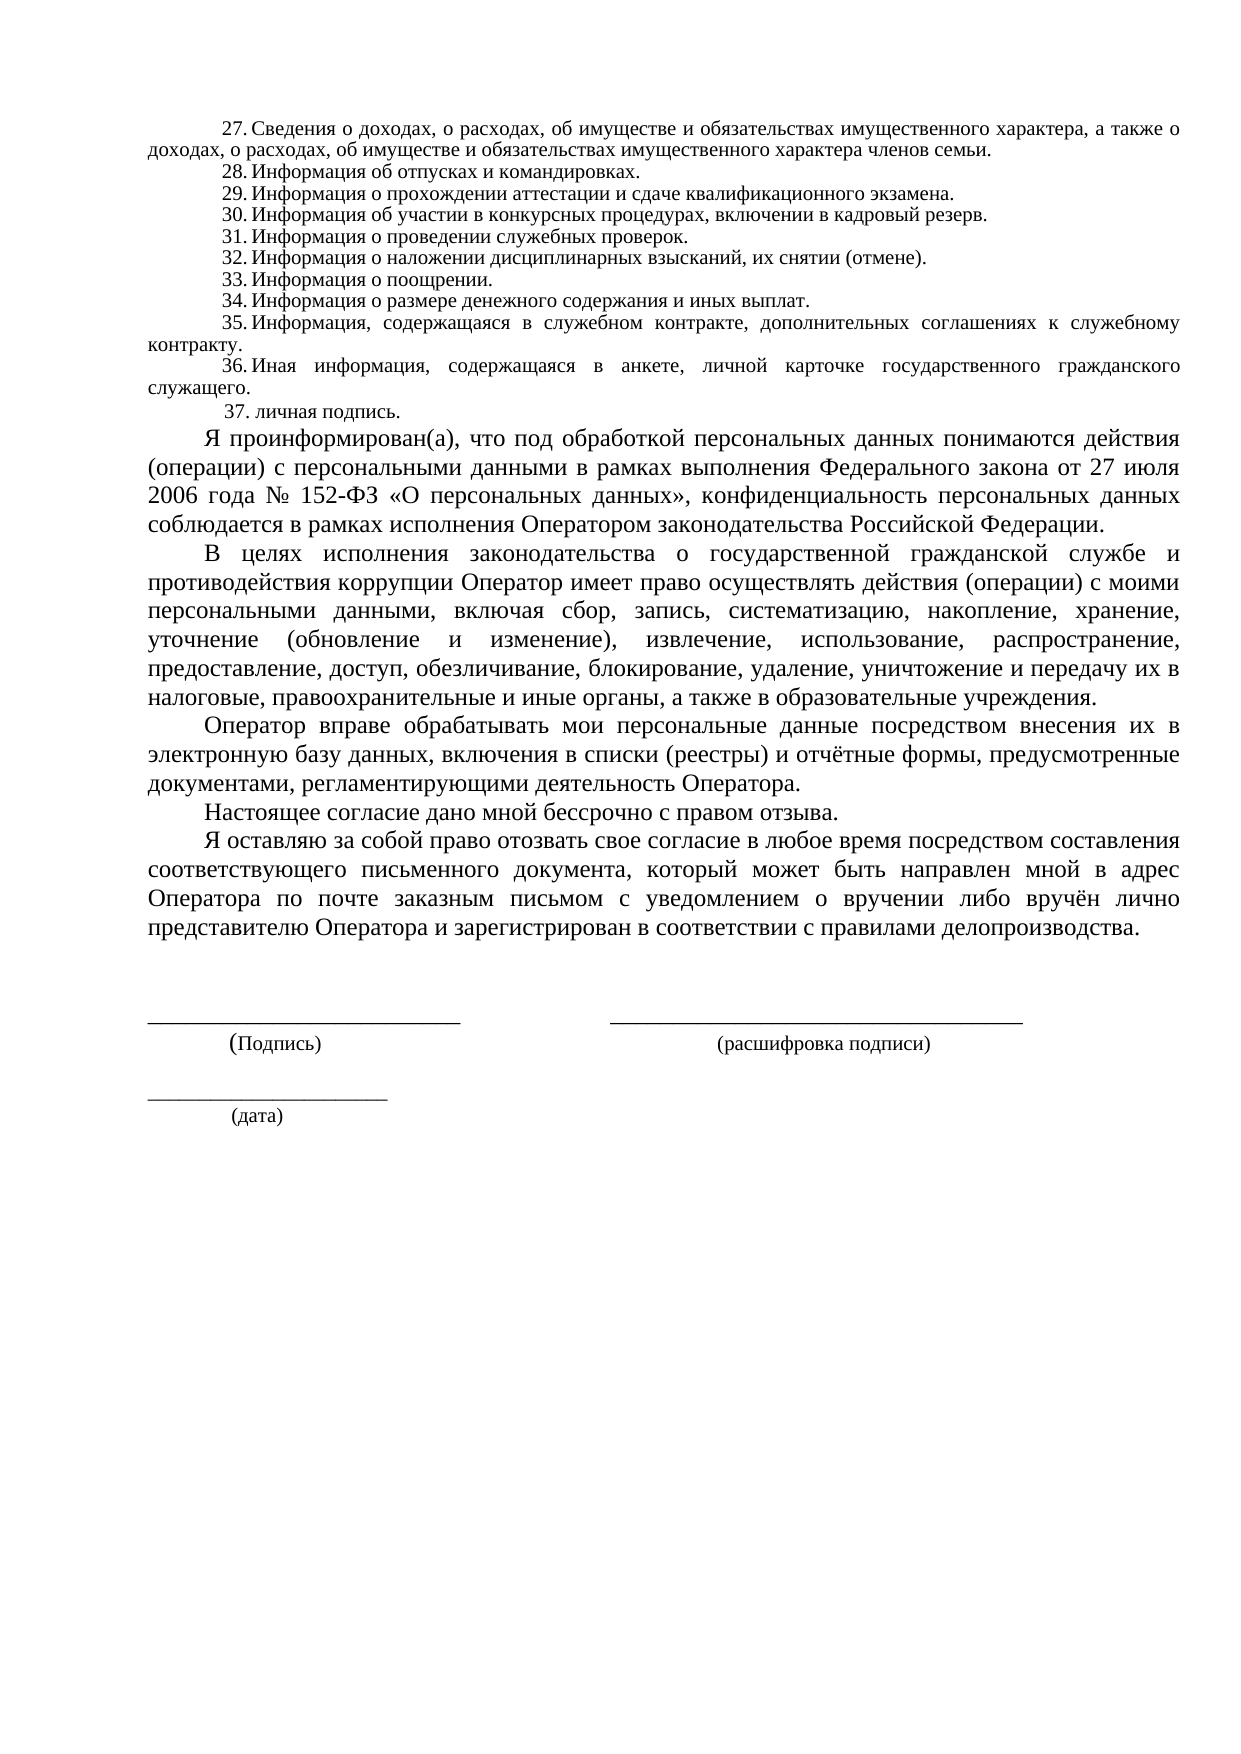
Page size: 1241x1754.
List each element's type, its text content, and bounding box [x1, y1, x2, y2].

list Информация, содержащаяся в служебном контракте, дополнительных соглашениях к служебному контракту. [148, 312, 1181, 356]
text Я оставляю за собой право отозвать свое согласие в любое время посредством составления соответствующего письменного документа, который может быть направлен мной в адрес Оператора по почте заказным письмом с уведомлением о вручении либо вручён лично представителю Оператора и зарегистрирован в соответствии с правилами делопроизводства. [148, 825, 1181, 940]
list Информация о размере денежного содержания и иных выплат. [148, 291, 1181, 312]
list Сведения о доходах, о расходах, об имуществе и обязательствах имущественного характера, а также о доходах, о расходах, об имуществе и обязательствах имущественного характера членов семьи. [148, 118, 1181, 161]
list Информация о проведении служебных проверок. [148, 226, 1181, 248]
list Информация об отпусках и командировках. [148, 161, 1181, 183]
list Информация о наложении дисциплинарных взысканий, их снятии (отмене). [148, 248, 1181, 269]
list Информация о поощрении. [148, 269, 1181, 291]
text (Подпись) (расшифровка подписи) [148, 1027, 1181, 1055]
text Оператор вправе обрабатывать мои персональные данные посредством внесения их в электронную базу данных, включения в списки (реестры) и отчётные формы, предусмотренные документами, регламентирующими деятельность Оператора. [148, 710, 1181, 797]
text 37. личная подпись. [207, 399, 1181, 423]
text В целях исполнения законодательства о государственной гражданской службе и противодействия коррупции Оператор имеет право осуществлять действия (операции) с моими персональными данными, включая сбор, запись, систематизацию, накопление, хранение, уточнение (обновление и изменение), извлечение, использование, распространение, предоставление, доступ, обезличивание, блокирование, удаление, уничтожение и передачу их в налоговые, правоохранительные и иные органы, а также в образовательные учреждения. [148, 538, 1181, 710]
list Информация о прохождении аттестации и сдаче квалификационного экзамена. [148, 183, 1181, 204]
text (дата) [148, 1103, 1181, 1127]
text Я проинформирован(а), что под обработкой персональных данных понимаются действия (операции) с персональными данными в рамках выполнения Федерального закона от 27 июля 2006 года № 152-ФЗ «О персональных данных», конфиденциальность персональных данных соблюдается в рамках исполнения Оператором законодательства Российской Федерации. [148, 423, 1181, 538]
text Настоящее согласие дано мной бессрочно с правом отзыва. [148, 797, 1181, 825]
text _________________________ _________________________________ [148, 998, 1181, 1027]
text _______________________ [148, 1079, 1181, 1103]
list Информация об участии в конкурсных процедурах, включении в кадровый резерв. [148, 204, 1181, 226]
list Иная информация, содержащаяся в анкете, личной карточке государственного гражданского служащего. [148, 356, 1181, 399]
